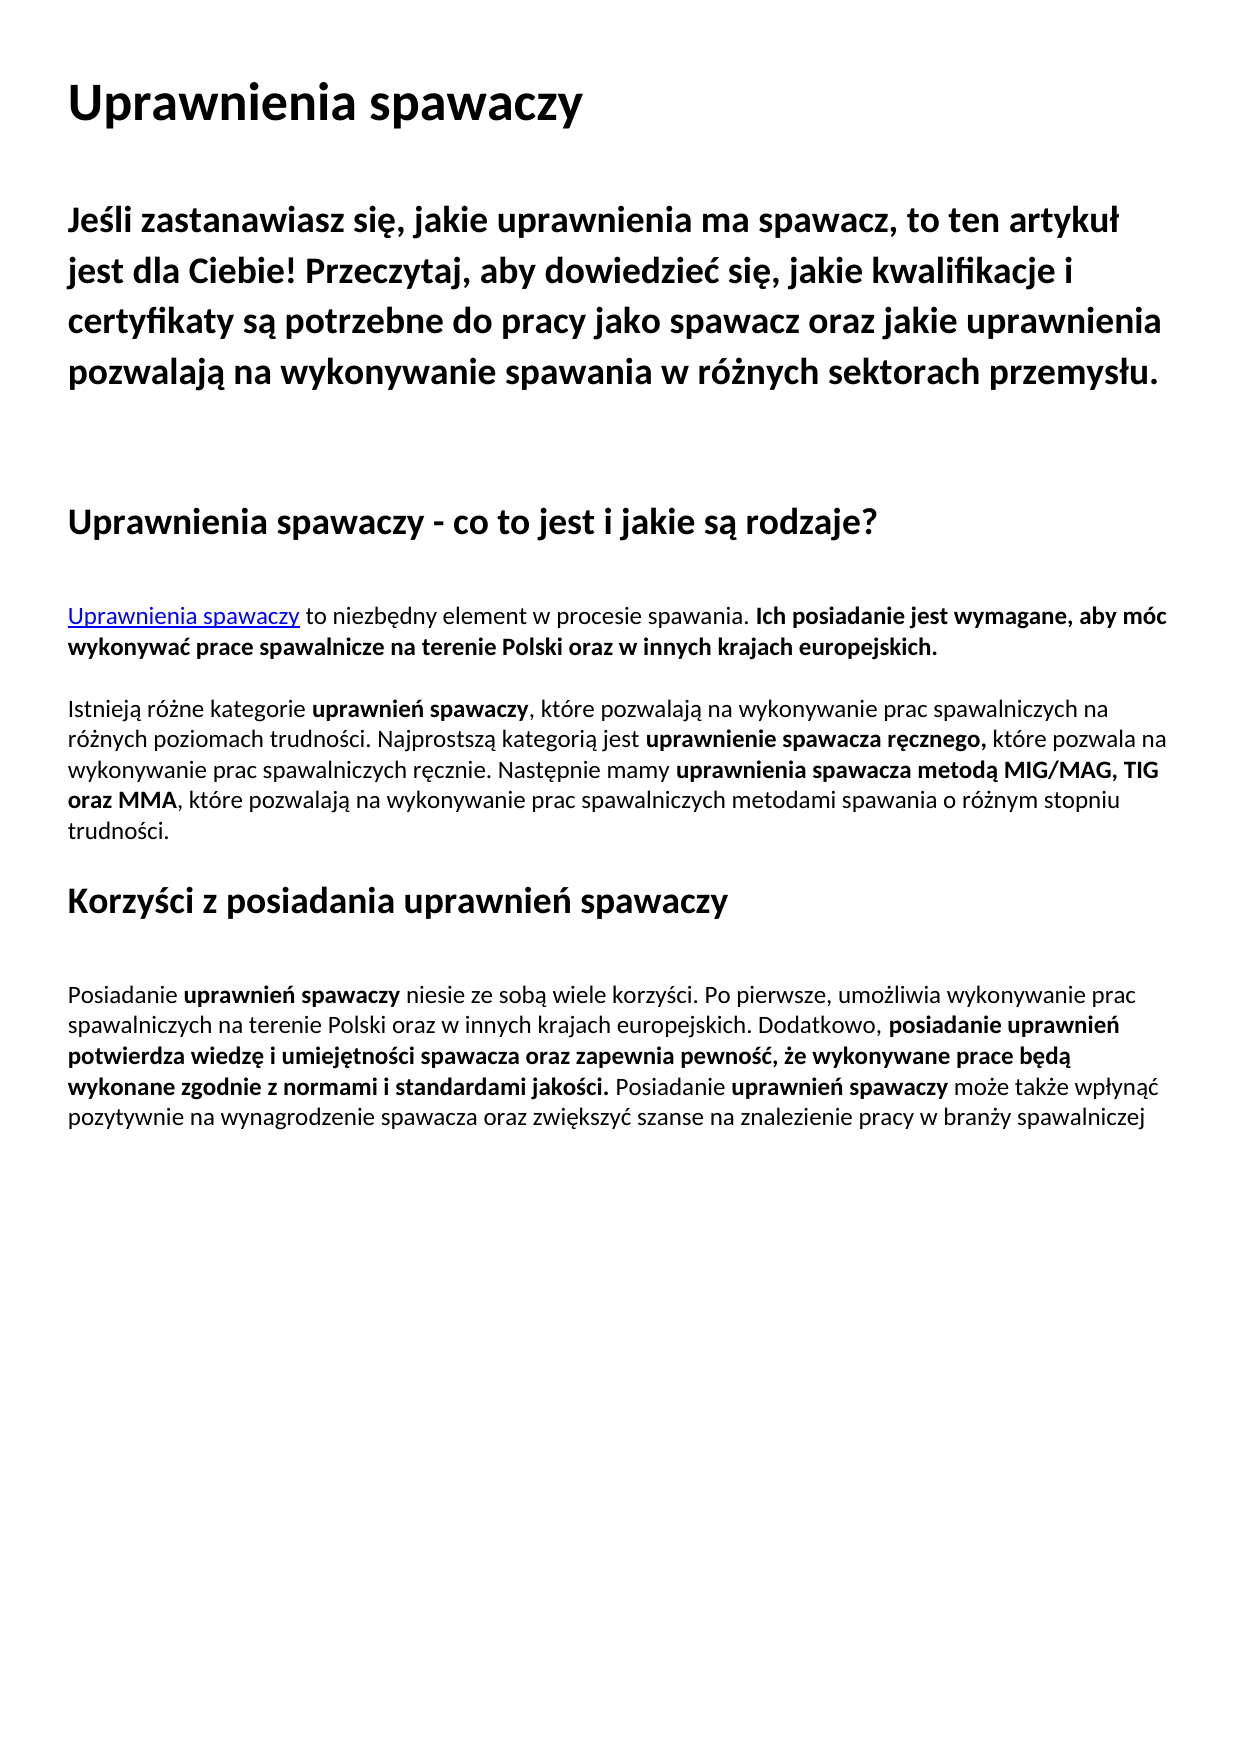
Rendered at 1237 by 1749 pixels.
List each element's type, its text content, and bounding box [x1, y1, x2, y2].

text Korzyści z posiadania uprawnień spawaczy [68, 877, 1169, 922]
text Uprawnienia spawaczy - co to jest i jakie są rodzaje? [68, 498, 1169, 544]
text Jeśli zastanawiasz się, jakie uprawnienia ma spawacz, to ten artykuł jest dla Ciebie! Przeczytaj, aby dowiedzieć się, jakie kwalifikacje i certyfikaty są potrzebne do pracy jako spawacz oraz jakie uprawnienia pozwalają na wykonywanie spawania w różnych sektorach przemysłu. [68, 196, 1169, 393]
text Uprawnienia spawaczy [68, 68, 1169, 134]
text Uprawnienia spawaczy to niezbędny element w procesie spawania. Ich posiadanie jest wymagane, aby móc wykonywać prace spawalnicze na terenie Polski oraz w innych krajach europejskich. [68, 601, 1169, 662]
text Istnieją różne kategorie uprawnień spawaczy, które pozwalają na wykonywanie prac spawalniczych na różnych poziomach trudności. Najprostszą kategorią jest uprawnienie spawacza ręcznego, które pozwala na wykonywanie prac spawalniczych ręcznie. Następnie mamy uprawnienia spawacza metodą MIG/MAG, TIG oraz MMA, które pozwalają na wykonywanie prac spawalniczych metodami spawania o różnym stopniu trudności. [68, 693, 1169, 845]
text Posiadanie uprawnień spawaczy niesie ze sobą wiele korzyści. Po pierwsze, umożliwia wykonywanie prac spawalniczych na terenie Polski oraz w innych krajach europejskich. Dodatkowo, posiadanie uprawnień potwierdza wiedzę i umiejętności spawacza oraz zapewnia pewność, że wykonywane prace będą wykonane zgodnie z normami i standardami jakości. Posiadanie uprawnień spawaczy może także wpłynąć pozytywnie na wynagrodzenie spawacza oraz zwiększyć szanse na znalezienie pracy w branży spawalniczej [68, 979, 1169, 1132]
